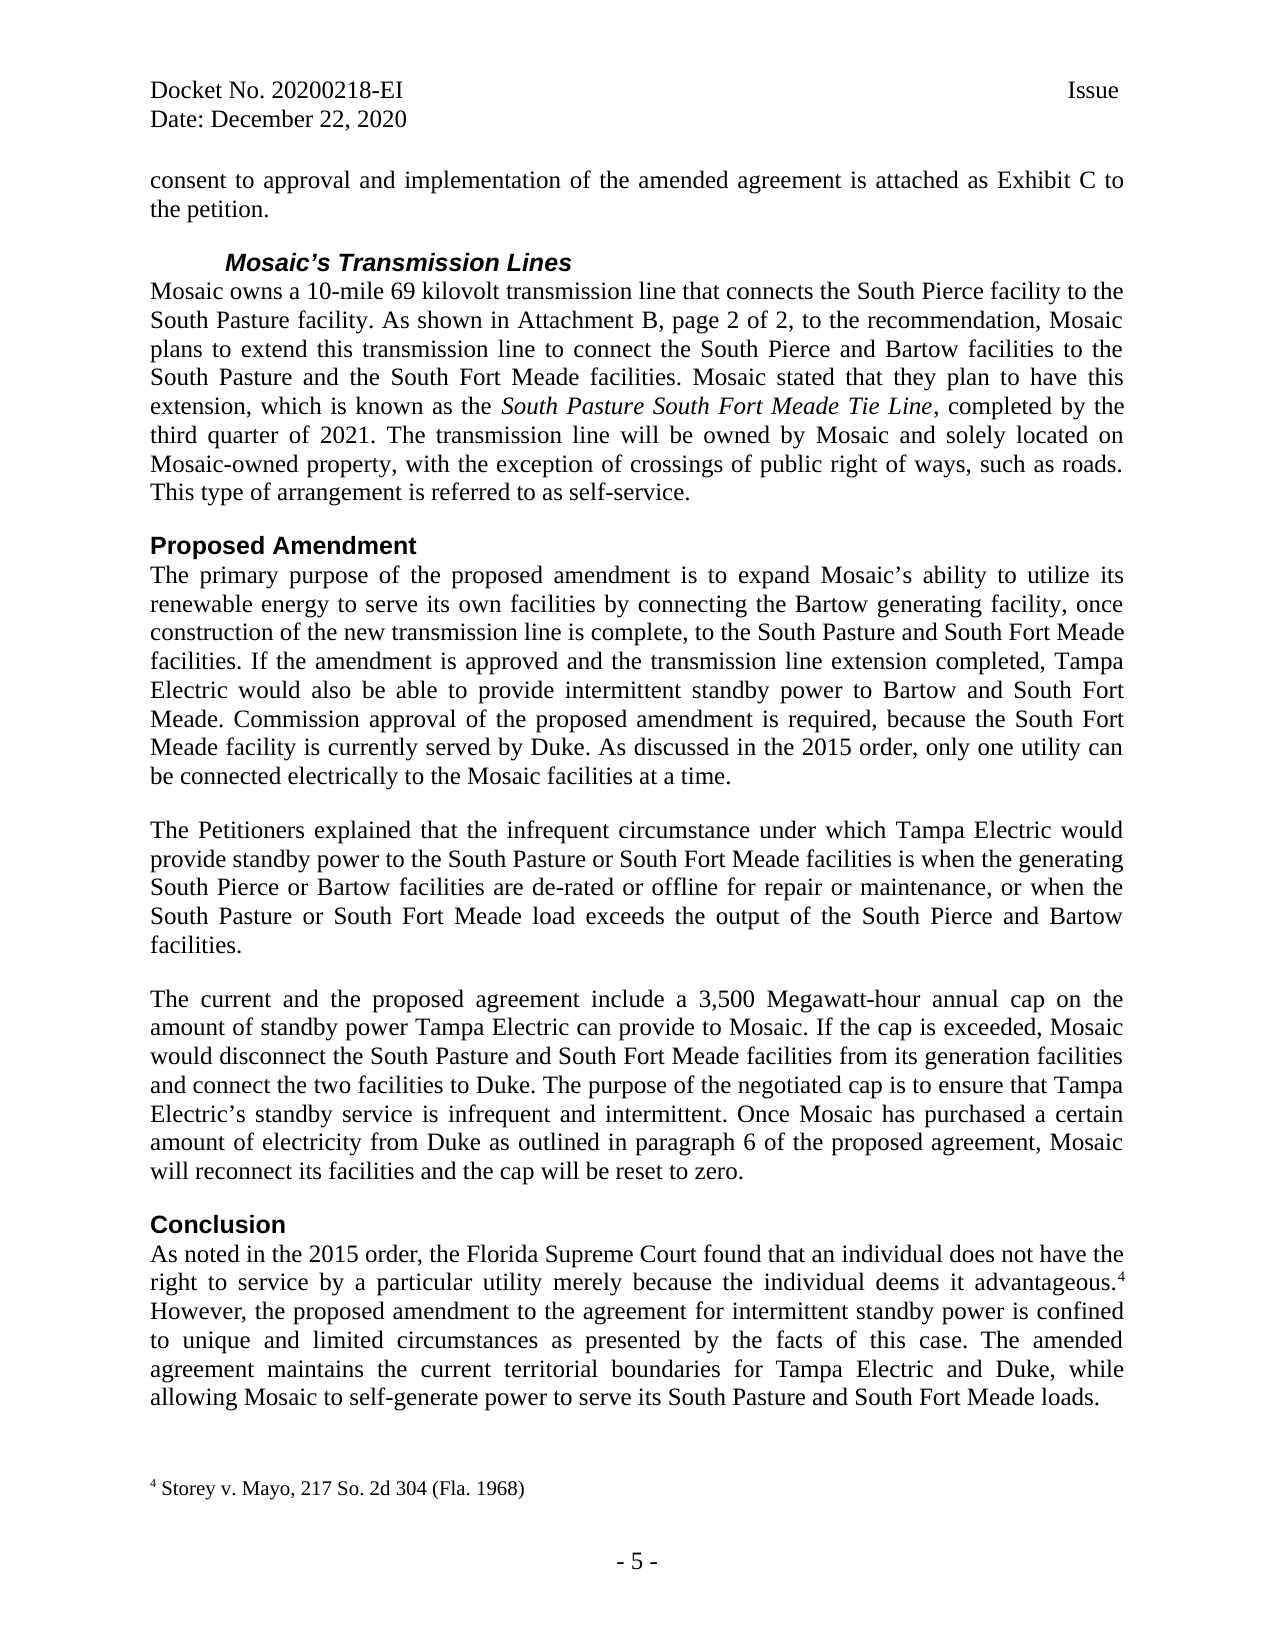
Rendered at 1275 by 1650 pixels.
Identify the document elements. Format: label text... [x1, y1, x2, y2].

subtitle Conclusion [150, 1210, 1125, 1239]
text The current and the proposed agreement include a 3,500 Megawatt-hour annual cap on the amount of standby power Tampa Electric can provide to Mosaic. If the cap is exceeded, Mosaic would disconnect the South Pasture and South Fort Meade facilities from its generation facilities and connect the two facilities to Duke. The purpose of the negotiated cap is to ensure that Tampa Electric’s standby service is infrequent and intermittent. Once Mosaic has purchased a certain amount of electricity from Duke as outlined in paragraph 6 of the proposed agreement, Mosaic will reconnect its facilities and the cap will be reset to zero. [150, 984, 1125, 1185]
text Mosaic owns a 10-mile 69 kilovolt transmission line that connects the South Pierce facility to the South Pasture facility. As shown in Attachment B, page 2 of 2, to the recommendation, Mosaic plans to extend this transmission line to connect the South Pierce and Bartow facilities to the South Pasture and the South Fort Meade facilities. Mosaic stated that they plan to have this extension, which is known as the South Pasture South Fort Meade Tie Line, completed by the third quarter of 2021. The transmission line will be owned by Mosaic and solely located on Mosaic-owned property, with the exception of crossings of public right of ways, such as roads. This type of arrangement is referred to as self-service. [150, 276, 1125, 506]
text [150, 165, 1125, 222]
subtitle Proposed Amendment [150, 531, 1125, 560]
text The Petitioners explained that the infrequent circumstance under which Tampa Electric would provide standby power to the South Pasture or South Fort Meade facilities is when the generating South Pierce or Bartow facilities are de-rated or offline for repair or maintenance, or when the South Pasture or South Fort Meade load exceeds the output of the South Pierce and Bartow facilities. [150, 815, 1125, 959]
subtitle Mosaic’s Transmission Lines [225, 247, 1125, 276]
subtitle As noted in the 2015 order, the Florida Supreme Court found that an individual does not have the right to service by a particular utility merely because the individual deems it advantageous. However, the proposed amendment to the agreement for intermittent standby power is confined to unique and limited circumstances as presented by the facts of this case. The amended agreement maintains the current territorial boundaries for Tampa Electric and Duke, while allowing Mosaic to self-generate power to serve its South Pasture and South Fort Meade loads. [150, 1239, 1125, 1411]
text The primary purpose of the proposed amendment is to expand Mosaic’s ability to utilize its renewable energy to serve its own facilities by connecting the Bartow generating facility, once construction of the new transmission line is complete, to the South Pasture and South Fort Meade facilities. If the amendment is approved and the transmission line extension completed, Tampa Electric would also be able to provide intermittent standby power to Bartow and South Fort Meade. Commission approval of the proposed amendment is required, because the South Fort Meade facility is currently served by Duke. As discussed in the 2015 order, only one utility can be connected electrically to the Mosaic facilities at a time. [150, 560, 1125, 790]
